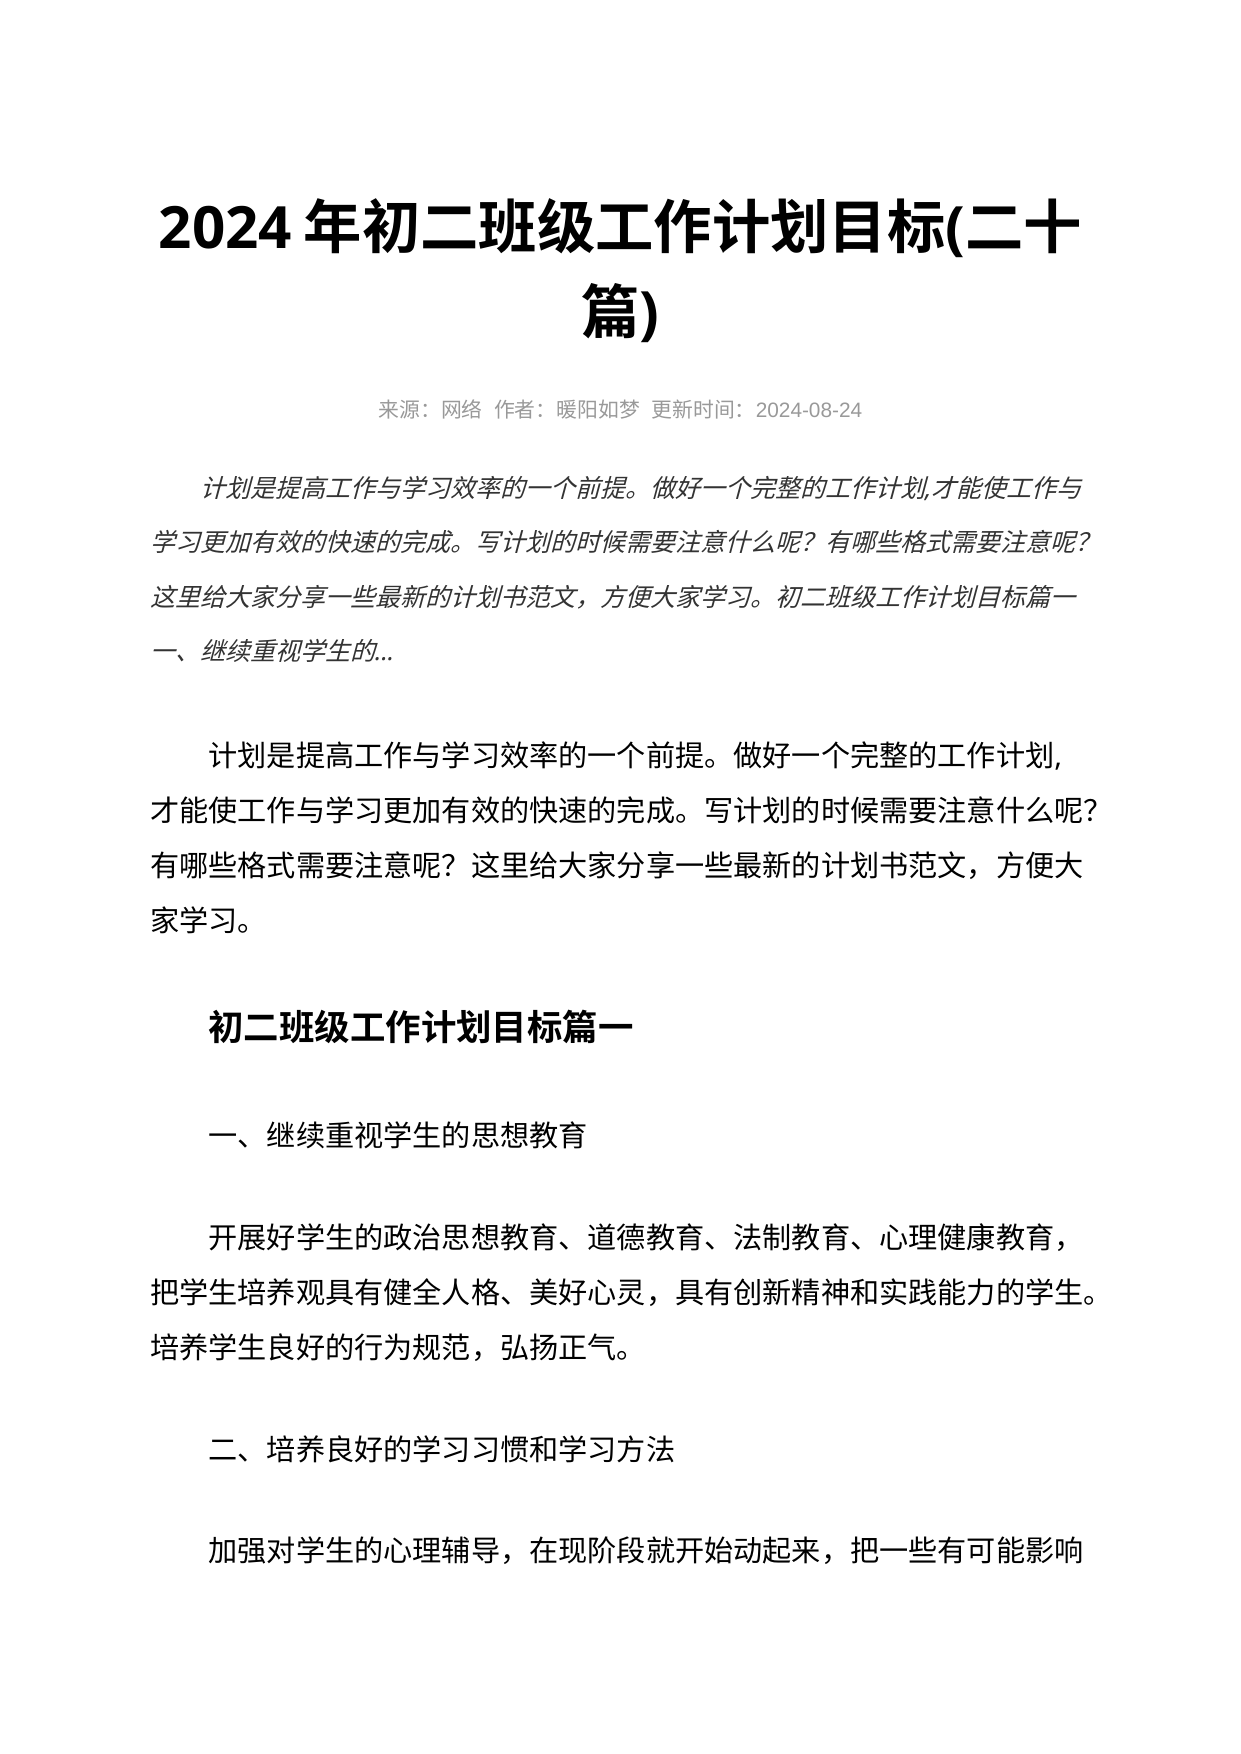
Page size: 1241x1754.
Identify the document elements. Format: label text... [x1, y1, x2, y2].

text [150, 1528, 1090, 1570]
text 来源：网络 作者：暖阳如梦 更新时间：2024-08-24 [150, 398, 1090, 422]
text 计划是提高工作与学习效率的一个前提。做好一个完整的工作计划,才能使工作与学习更加有效的快速的完成。写计划的时候需要注意什么呢？有哪些格式需要注意呢？这里给大家分享一些最新的计划书范文，方便大家学习。初二班级工作计划目标篇一一、继续重视学生的... [150, 468, 1090, 668]
text 二、培养良好的学习习惯和学习方法 [150, 1426, 1090, 1468]
text 计划是提高工作与学习效率的一个前提。做好一个完整的工作计划,才能使工作与学习更加有效的快速的完成。写计划的时候需要注意什么呢？有哪些格式需要注意呢？这里给大家分享一些最新的计划书范文，方便大家学习。 [150, 733, 1090, 940]
text 初二班级工作计划目标篇一 [150, 999, 1090, 1051]
text 开展好学生的政治思想教育、道德教育、法制教育、心理健康教育，把学生培养观具有健全人格、美好心灵，具有创新精神和实践能力的学生。培养学生良好的行为规范，弘扬正气。 [150, 1215, 1090, 1367]
subtitle 2024年初二班级工作计划目标(二十篇) [150, 181, 1090, 351]
text 一、继续重视学生的思想教育 [150, 1113, 1090, 1155]
